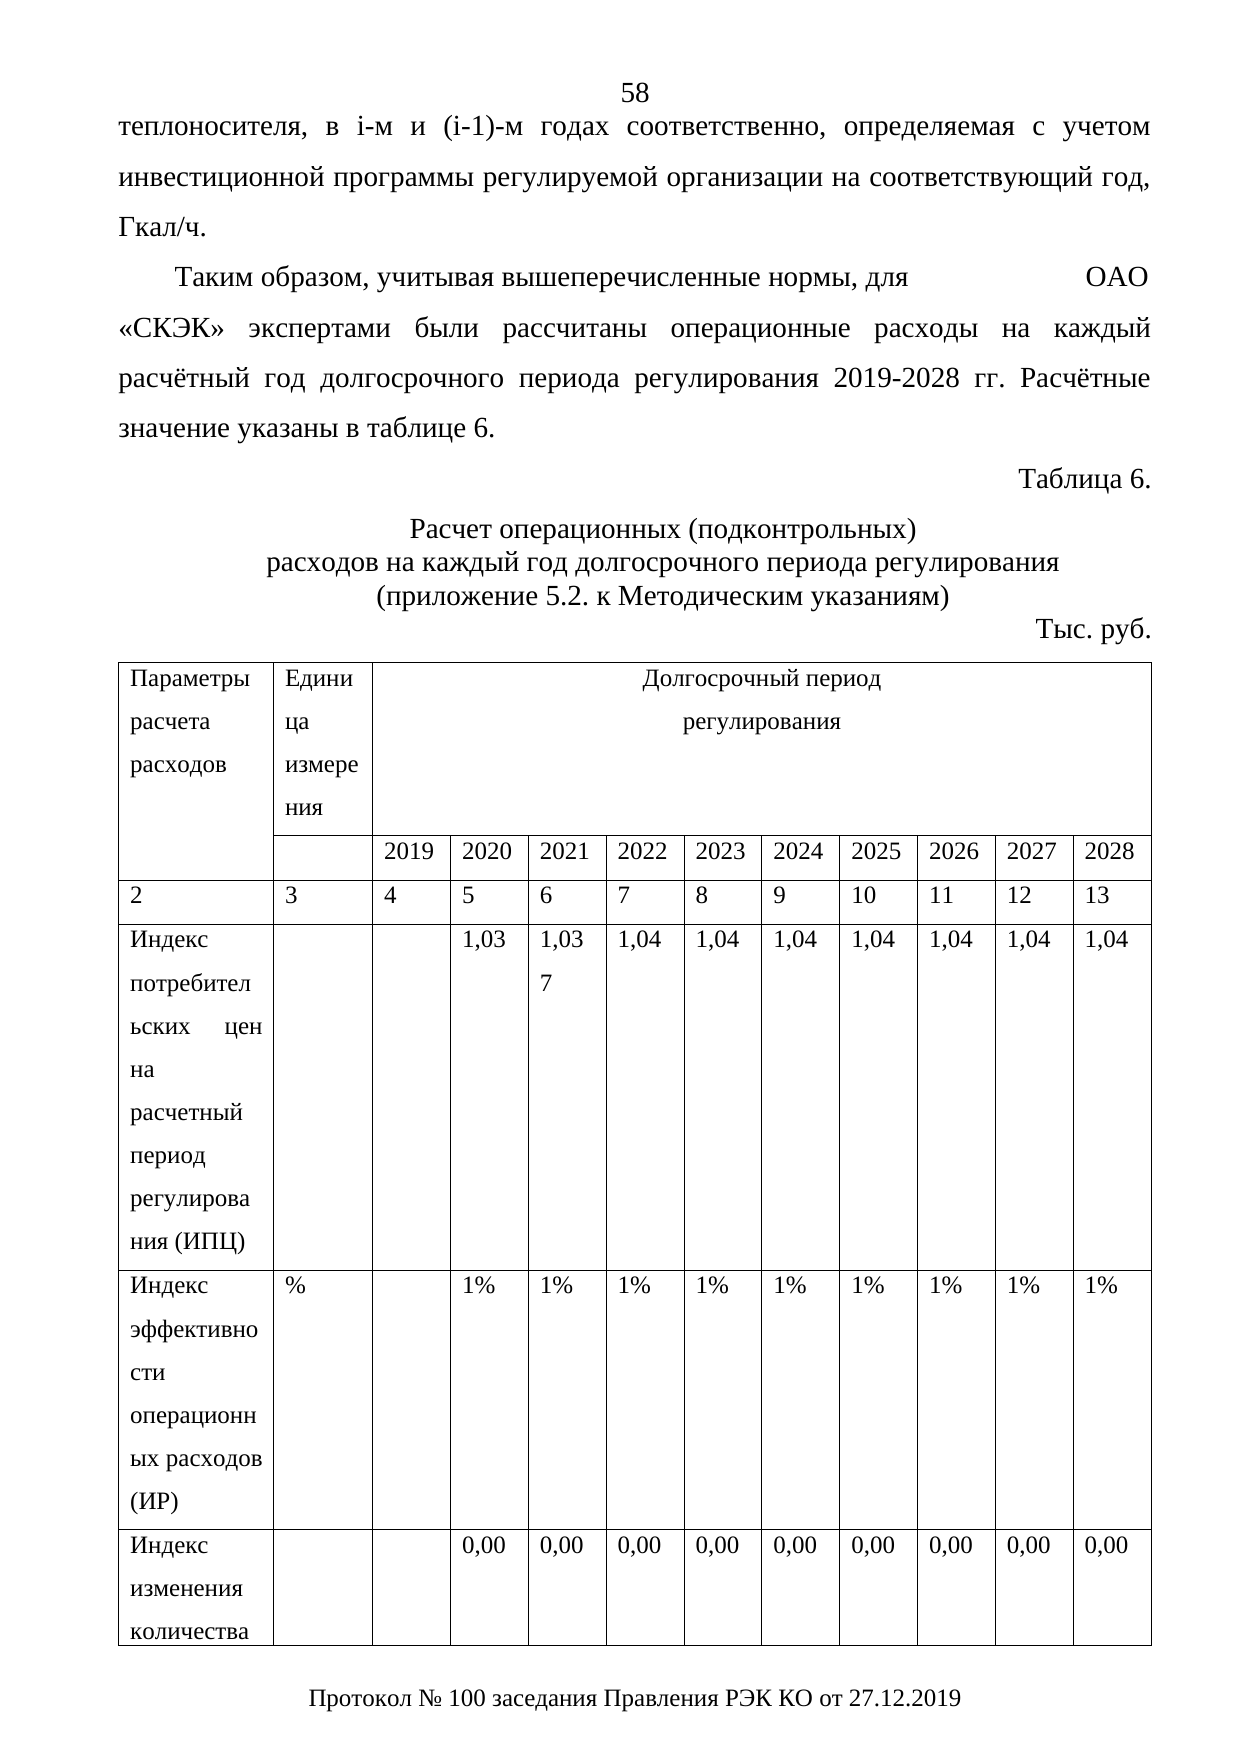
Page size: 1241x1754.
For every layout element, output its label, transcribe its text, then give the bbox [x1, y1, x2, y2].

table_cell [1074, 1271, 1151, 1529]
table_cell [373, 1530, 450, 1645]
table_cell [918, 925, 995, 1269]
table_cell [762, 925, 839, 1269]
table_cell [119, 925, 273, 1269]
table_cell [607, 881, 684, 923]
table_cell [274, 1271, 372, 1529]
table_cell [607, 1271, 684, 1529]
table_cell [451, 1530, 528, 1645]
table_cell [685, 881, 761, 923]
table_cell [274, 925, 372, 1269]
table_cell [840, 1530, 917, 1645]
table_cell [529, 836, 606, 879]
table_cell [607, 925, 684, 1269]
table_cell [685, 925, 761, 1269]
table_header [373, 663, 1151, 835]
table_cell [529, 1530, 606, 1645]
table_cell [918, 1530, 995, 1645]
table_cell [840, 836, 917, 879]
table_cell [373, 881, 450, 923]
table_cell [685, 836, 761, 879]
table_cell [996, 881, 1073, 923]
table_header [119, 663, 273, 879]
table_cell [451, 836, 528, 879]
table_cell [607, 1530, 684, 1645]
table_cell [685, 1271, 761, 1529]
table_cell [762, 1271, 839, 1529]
text Расчет операционных (подконтрольных) [118, 511, 1152, 544]
text Тыс. руб. [118, 612, 1152, 645]
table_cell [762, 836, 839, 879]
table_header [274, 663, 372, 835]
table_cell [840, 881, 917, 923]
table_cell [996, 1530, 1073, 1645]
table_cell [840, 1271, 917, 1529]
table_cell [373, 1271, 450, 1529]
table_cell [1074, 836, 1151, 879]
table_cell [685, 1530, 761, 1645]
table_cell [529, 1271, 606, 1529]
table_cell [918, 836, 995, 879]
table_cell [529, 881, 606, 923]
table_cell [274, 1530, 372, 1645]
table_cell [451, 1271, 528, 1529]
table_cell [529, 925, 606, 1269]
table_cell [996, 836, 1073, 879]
text расходов на каждый год долгосрочного периода регулирования [118, 544, 1152, 578]
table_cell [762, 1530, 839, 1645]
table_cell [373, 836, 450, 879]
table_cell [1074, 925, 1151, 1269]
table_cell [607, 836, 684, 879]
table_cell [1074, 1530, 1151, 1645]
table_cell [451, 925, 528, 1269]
text Таким образом, учитывая вышеперечисленные нормы, для ОАО «СКЭК» экспертами были рассчитаны операционные расходы на каждый расчётный год долгосрочного периода регулирования 2019-2028 гг. Расчётные значение указаны в таблице 6. [118, 259, 1152, 444]
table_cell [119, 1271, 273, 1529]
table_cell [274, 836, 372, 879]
text Таблица 6. [118, 461, 1152, 494]
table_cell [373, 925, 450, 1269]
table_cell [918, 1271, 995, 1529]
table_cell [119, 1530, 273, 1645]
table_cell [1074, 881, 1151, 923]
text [118, 108, 1152, 243]
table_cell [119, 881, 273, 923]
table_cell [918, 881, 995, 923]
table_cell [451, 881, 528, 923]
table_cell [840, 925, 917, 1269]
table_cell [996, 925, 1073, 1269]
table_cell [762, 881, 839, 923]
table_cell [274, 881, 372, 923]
text (приложение 5.2. к Методическим указаниям) [118, 578, 1152, 612]
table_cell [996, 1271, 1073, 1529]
